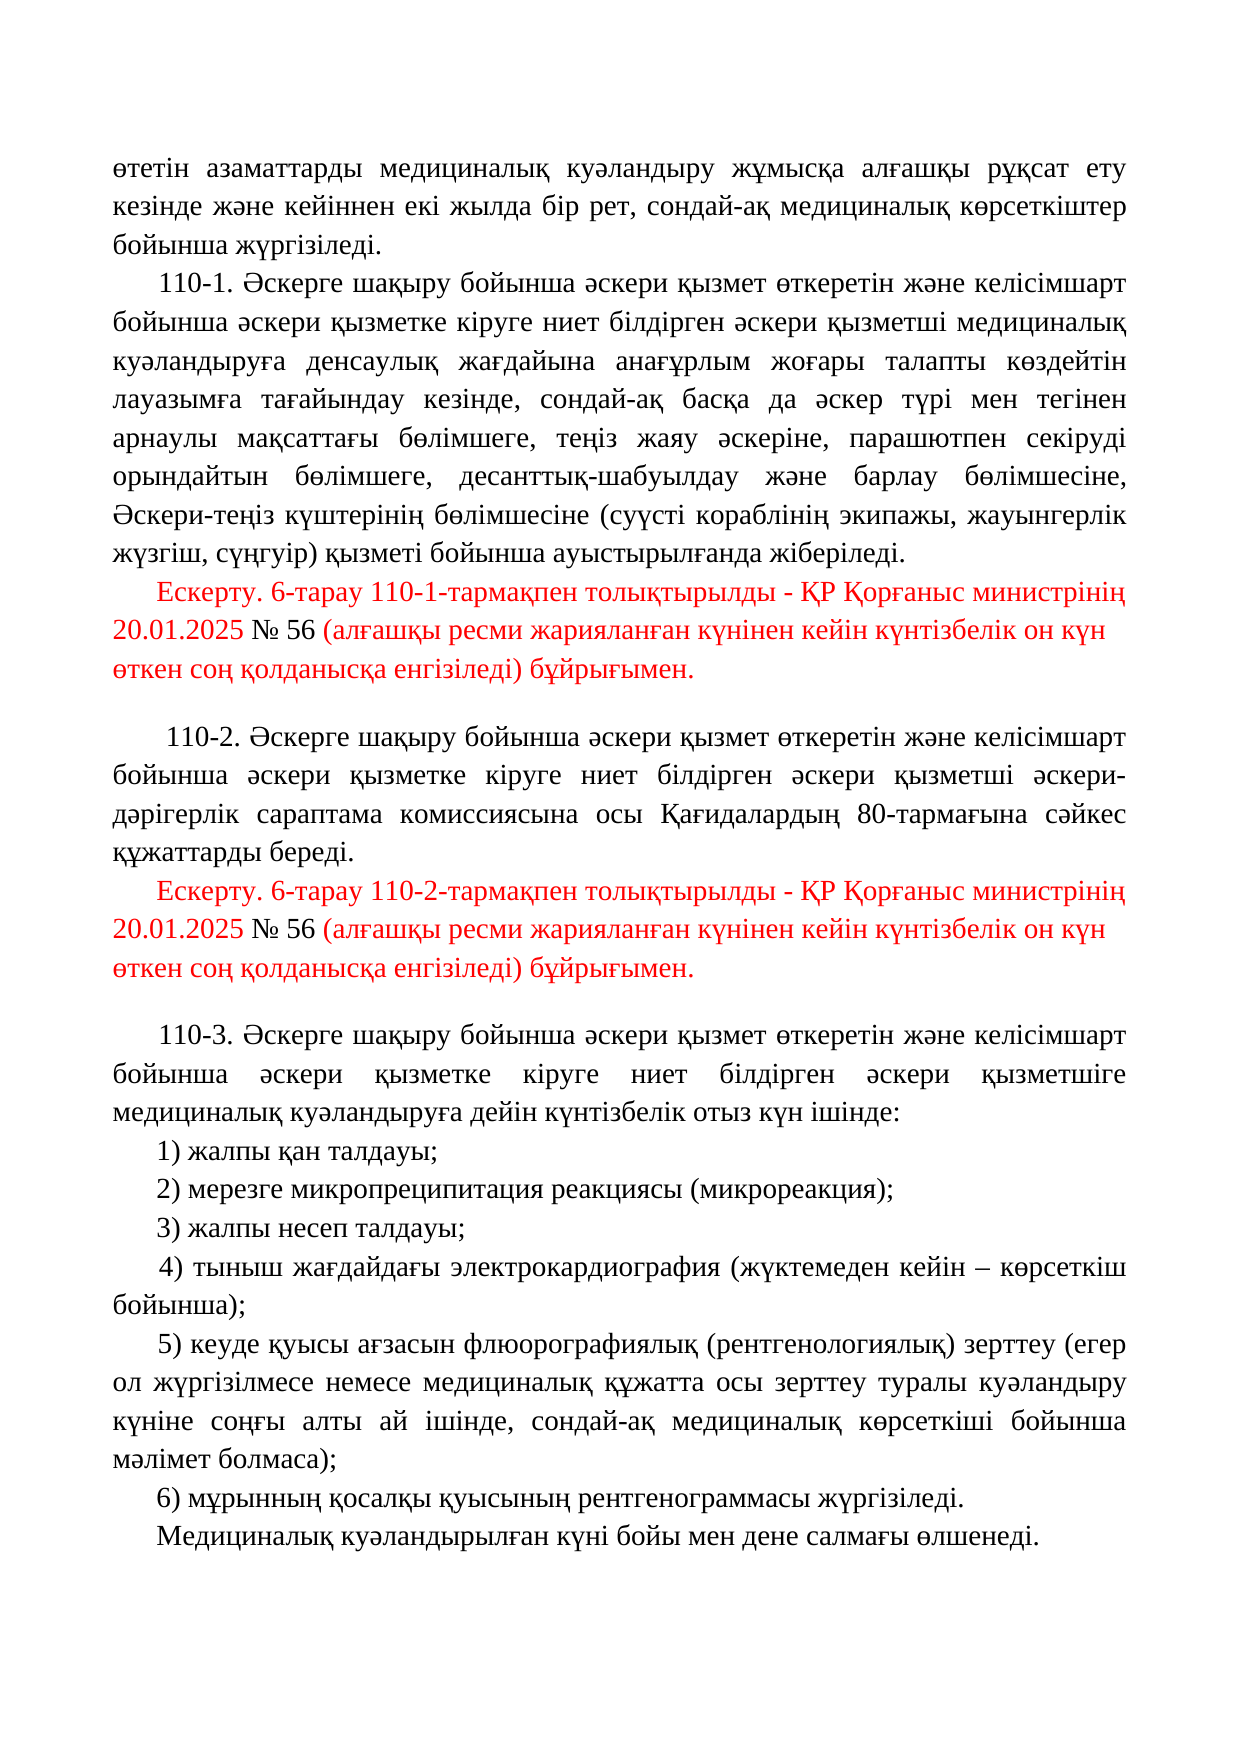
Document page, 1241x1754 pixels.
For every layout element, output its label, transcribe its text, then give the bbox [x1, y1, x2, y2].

text 5) кеуде қуысы ағзасын флюорографиялық (рентгенологиялық) зерттеу (егер ол жүргізілмесе немесе медициналық құжатта осы зерттеу туралы куәландыру күніне соңғы алты ай ішінде, сондай-ақ медициналық көрсеткіші бойынша мәлімет болмаса); [112, 1326, 1128, 1475]
text 4) тыныш жағдайдағы электрокардиография (жүктемеден кейін – көрсеткіш бойынша); [112, 1249, 1128, 1321]
text 110-3. Әскерге шақыру бойынша әскери қызмет өткеретін және келісімшарт бойынша әскери қызметке кіруге ниет білдірген әскери қызметшіге медициналық куәландыруға дейін күнтізбелік отыз күн ішінде: [112, 1017, 1128, 1128]
text 110-2. Әскерге шақыру бойынша әскери қызмет өткеретін және келісімшарт бойынша әскери қызметке кіруге ниет білдірген әскери қызметші әскери-дәрігерлік сараптама комиссиясына осы Қағидалардың 80-тармағына сәйкес құжаттарды береді. [112, 719, 1128, 868]
text Медициналық куәландырылған күні бойы мен дене салмағы өлшенеді. [112, 1518, 1128, 1552]
text Ескерту. 6-тарау 110-1-тармақпен толықтырылды - ҚР Қорғаныс министрінің 20.01.2025 № 56 (алғашқы ресми жарияланған күнінен кейін күнтізбелік он күн өткен соң қолданысқа енгізіледі) бұйрығымен. [112, 574, 1128, 715]
text 6) мұрынның қосалқы қуысының рентгенограммасы жүргізіледі. [112, 1480, 1128, 1513]
text 3) жалпы несеп талдауы; [112, 1210, 1128, 1244]
text Ескерту. 6-тарау 110-2-тармақпен толықтырылды - ҚР Қорғаныс министрінің 20.01.2025 № 56 (алғашқы ресми жарияланған күнінен кейін күнтізбелік он күн өткен соң қолданысқа енгізіледі) бұйрығымен. [112, 873, 1128, 1014]
text 2) мерезге микропреципитация реакциясы (микрореакция); [112, 1172, 1128, 1205]
text 1) жалпы қан талдауы; [112, 1133, 1128, 1167]
text 110-1. Әскерге шақыру бойынша әскери қызмет өткеретін және келісімшарт бойынша әскери қызметке кіруге ниет білдірген әскери қызметші медициналық куәландыруға денсаулық жағдайына анағұрлым жоғары талапты көздейтін лауазымға тағайындау кезінде, сондай-ақ басқа да әскер түрі мен тегінен арнаулы мақсаттағы бөлімшеге, теңіз жаяу әскеріне, парашютпен секіруді орындайтын бөлімшеге, десанттық-шабуылдау және барлау бөлімшесіне, Әскери-теңіз күштерінің бөлімшесіне (суүсті кораблінің экипажы, жауынгерлік жүзгіш, сүңгуір) қызметі бойынша ауыстырылғанда жіберіледі. [112, 266, 1128, 569]
